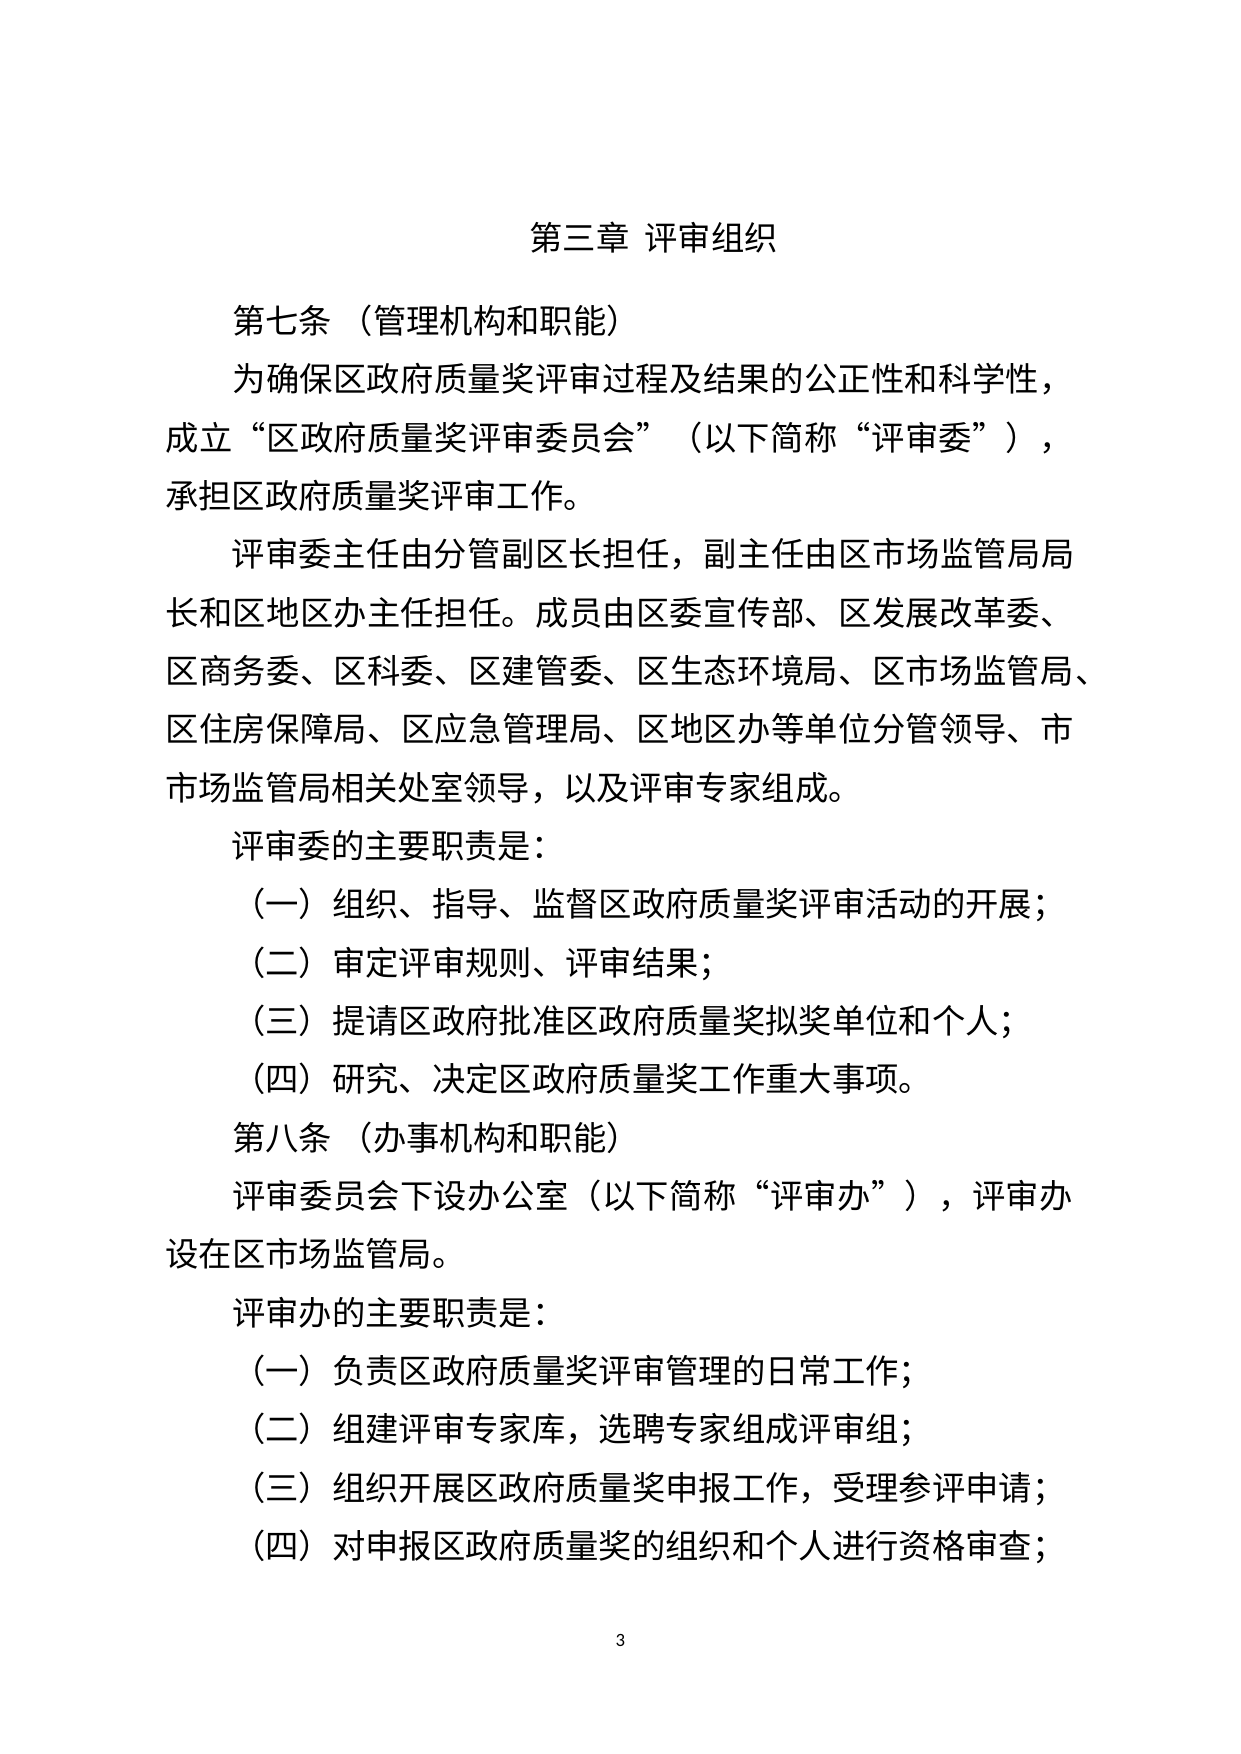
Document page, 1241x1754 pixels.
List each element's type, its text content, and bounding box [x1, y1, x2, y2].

text （一）组织、指导、监督区政府质量奖评审活动的开展； [165, 870, 1075, 928]
text （一）负责区政府质量奖评审管理的日常工作； [165, 1337, 1075, 1395]
text 第七条 （管理机构和职能） [165, 287, 1075, 345]
text （三）提请区政府批准区政府质量奖拟奖单位和个人； [165, 987, 1075, 1045]
text 第八条 （办事机构和职能） [165, 1103, 1075, 1162]
text 评审委的主要职责是： [165, 812, 1075, 870]
text （四）研究、决定区政府质量奖工作重大事项。 [165, 1045, 1075, 1103]
text （四）对申报区政府质量奖的组织和个人进行资格审查； [165, 1512, 1075, 1570]
text 评审办的主要职责是： [165, 1278, 1075, 1337]
text 评审委主任由分管副区长担任，副主任由区市场监管局局长和区地区办主任担任。成员由区委宣传部、区发展改革委、区商务委、区科委、区建管委、区生态环境局、区市场监管局、区住房保障局、区应急管理局、区地区办等单位分管领导、市市场监管局相关处室领导，以及评审专家组成。 [165, 520, 1075, 812]
text （二）审定评审规则、评审结果； [165, 928, 1075, 987]
text （二）组建评审专家库，选聘专家组成评审组； [165, 1395, 1075, 1453]
text （三）组织开展区政府质量奖申报工作，受理参评申请； [165, 1453, 1075, 1512]
text 第三章 评审组织 [165, 203, 1075, 262]
text 为确保区政府质量奖评审过程及结果的公正性和科学性，成立“区政府质量奖评审委员会”（以下简称“评审委”），承担区政府质量奖评审工作。 [165, 345, 1075, 520]
text 评审委员会下设办公室（以下简称“评审办”），评审办设在区市场监管局。 [165, 1162, 1075, 1278]
